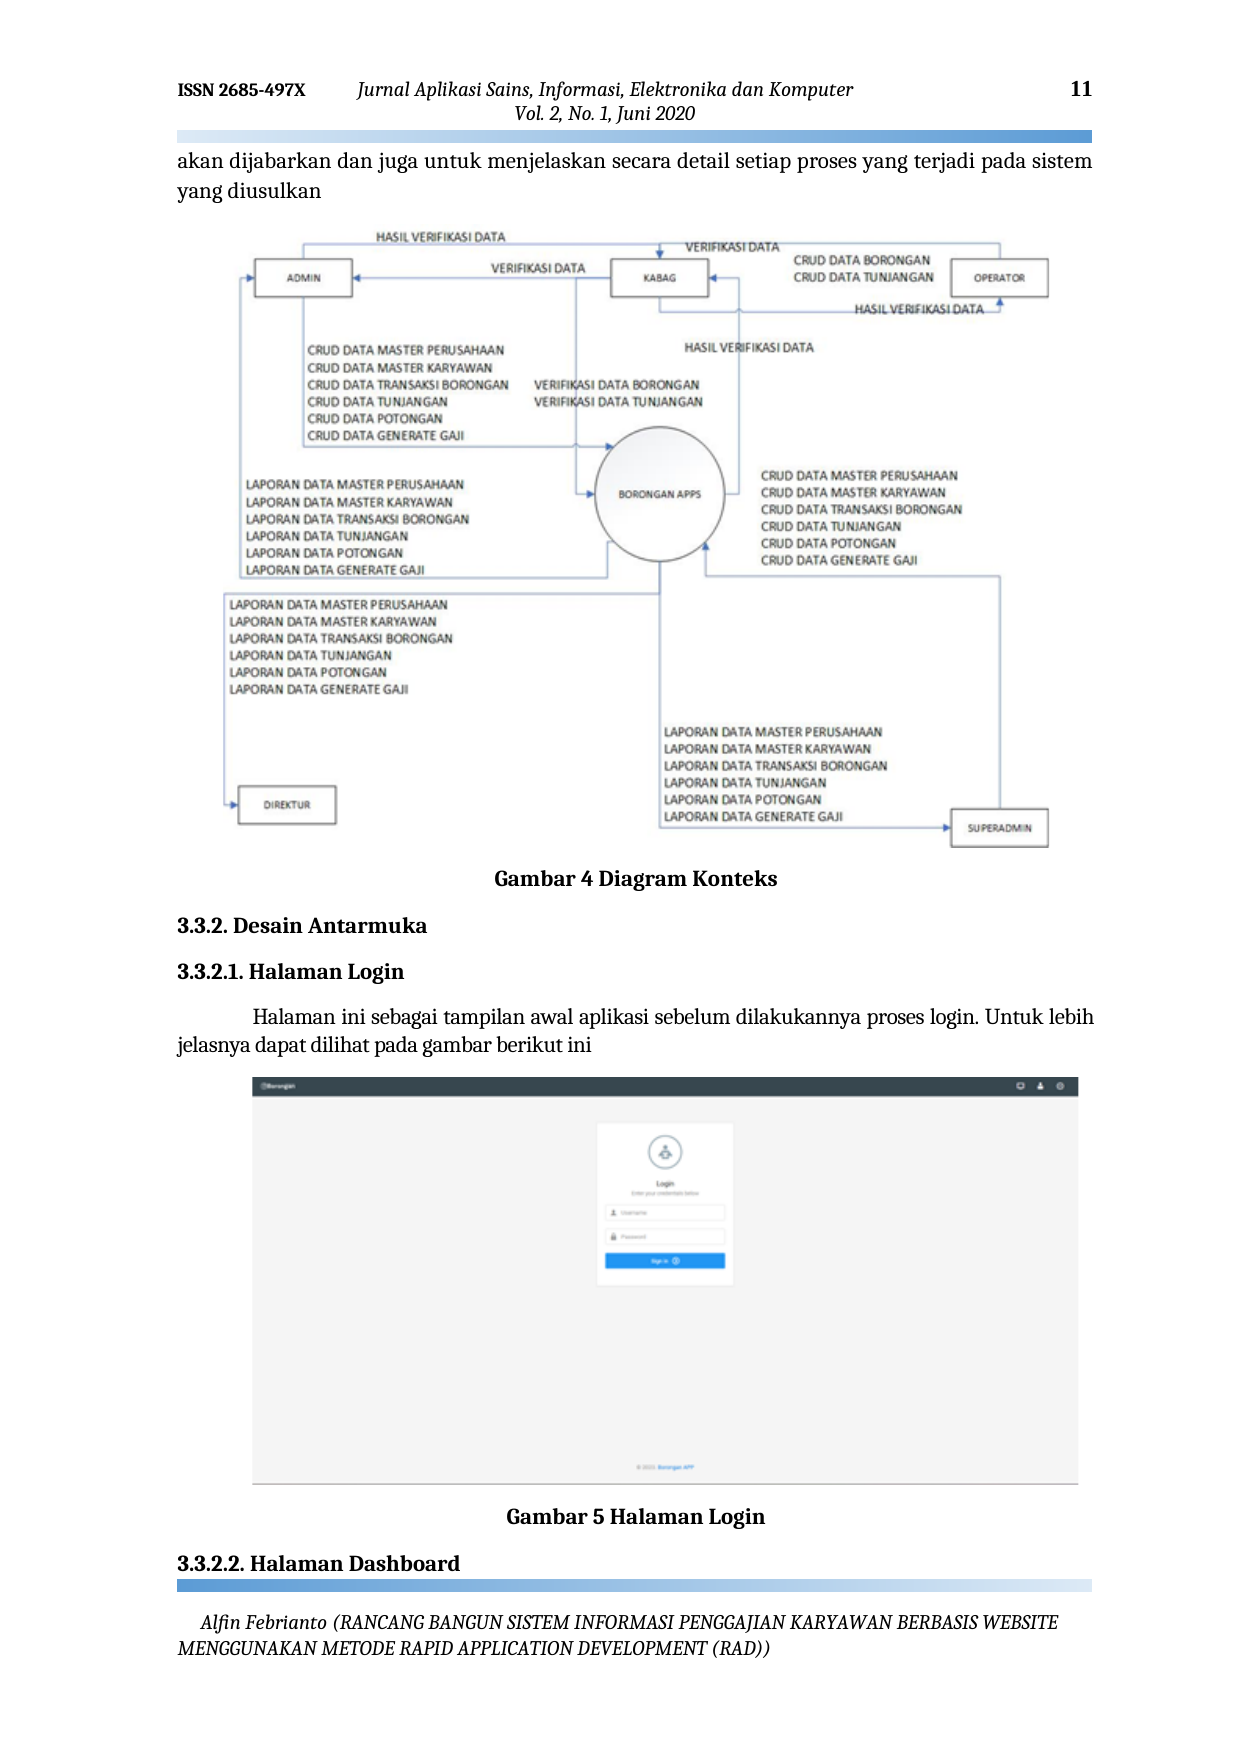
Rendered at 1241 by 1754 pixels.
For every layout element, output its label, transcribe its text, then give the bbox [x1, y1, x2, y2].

text Gambar 4 Diagram Konteks [177, 866, 1095, 892]
text Halaman ini sebagai tampilan awal aplikasi sebelum dilakukannya proses login. Untuk lebih jelasnya dapat dilihat pada gambar berikut ini [177, 1003, 1095, 1058]
picture [222, 224, 1050, 848]
text 3.3.2.2. Halaman Dashboard [177, 1551, 1095, 1577]
text Gambar 5 Halaman Login [177, 1503, 1095, 1530]
text 3.3.2. Desain Antarmuka [177, 913, 1095, 940]
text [177, 148, 1095, 204]
text 3.3.2.1. Halaman Login [177, 958, 1095, 985]
picture [252, 1077, 1079, 1485]
